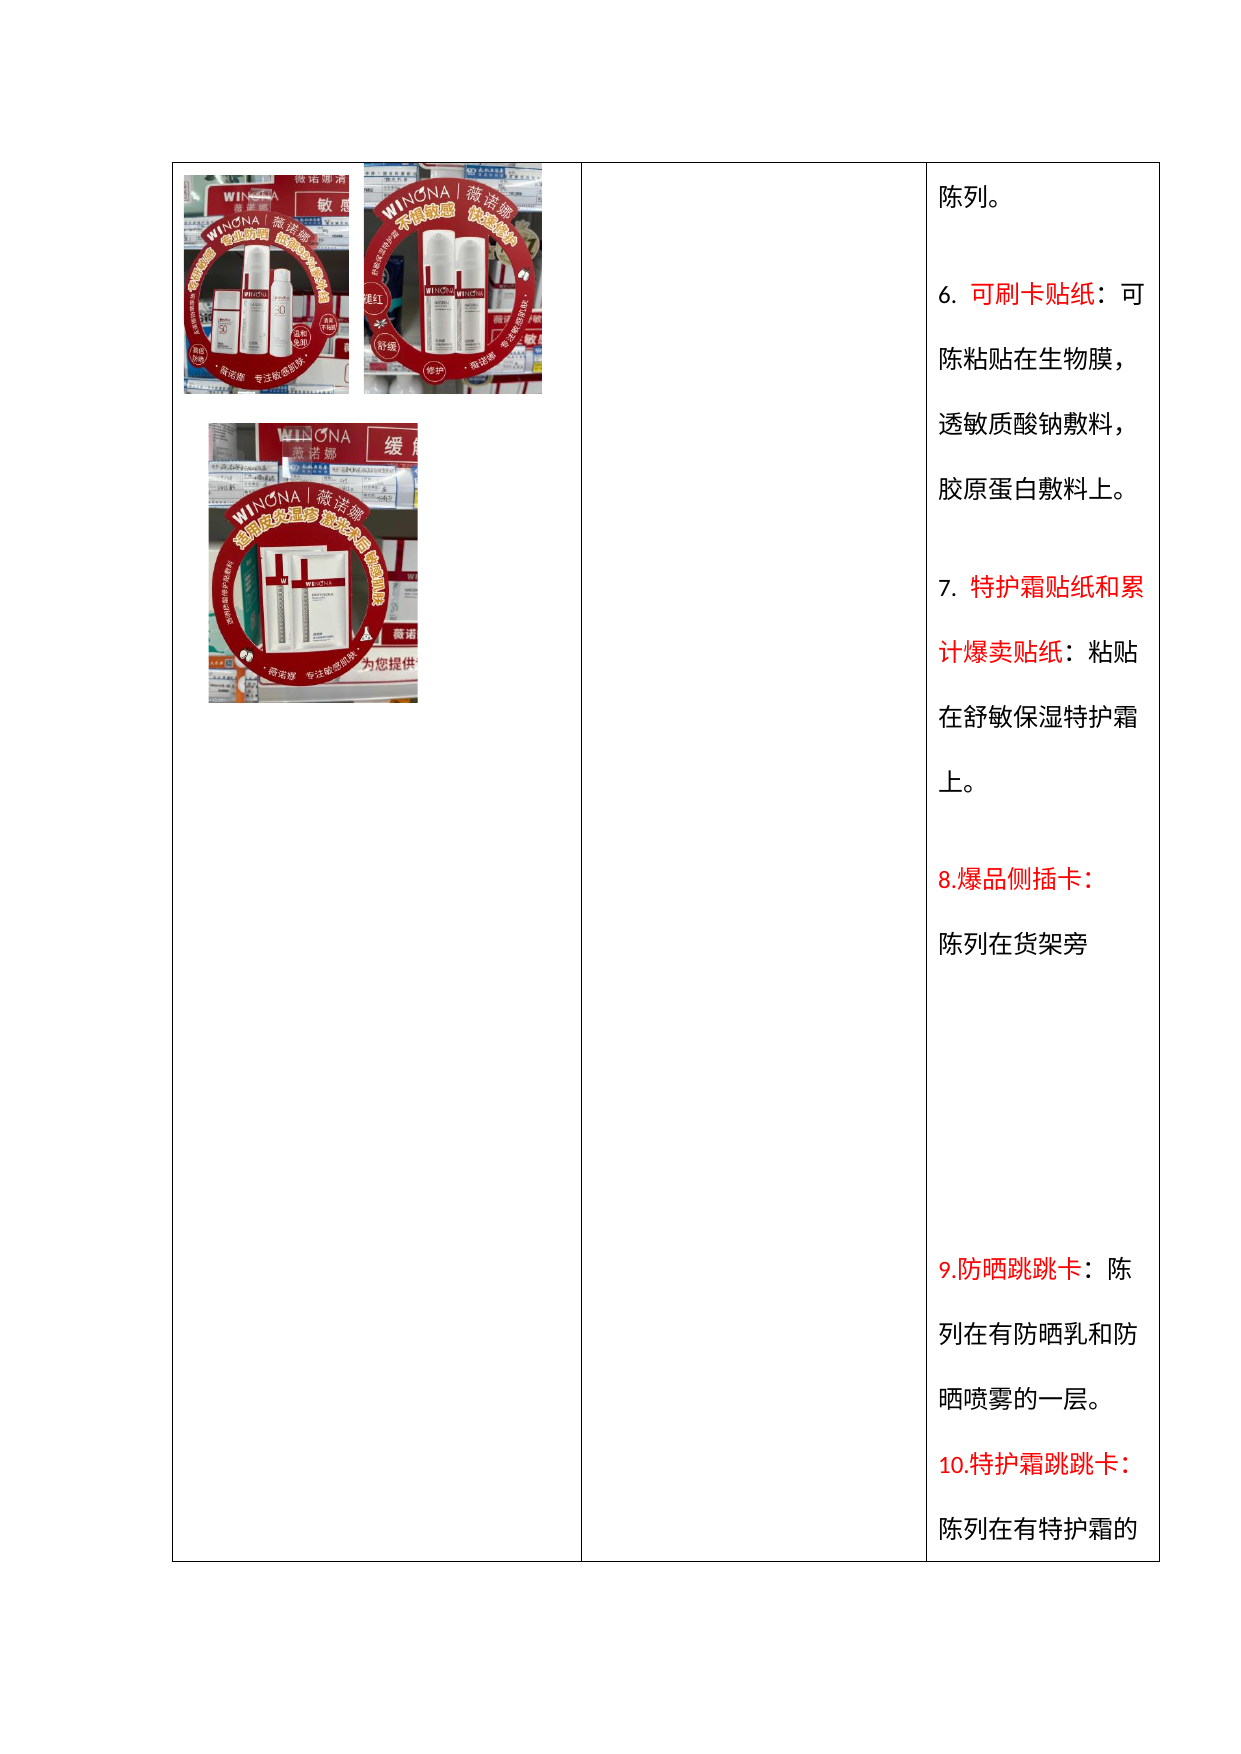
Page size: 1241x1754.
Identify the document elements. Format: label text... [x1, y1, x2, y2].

picture [183, 175, 349, 394]
table_cell [582, 163, 926, 1561]
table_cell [927, 163, 1159, 1561]
picture [363, 163, 542, 394]
table_cell 爆品侧卡： [173, 163, 581, 1561]
picture [208, 423, 418, 703]
